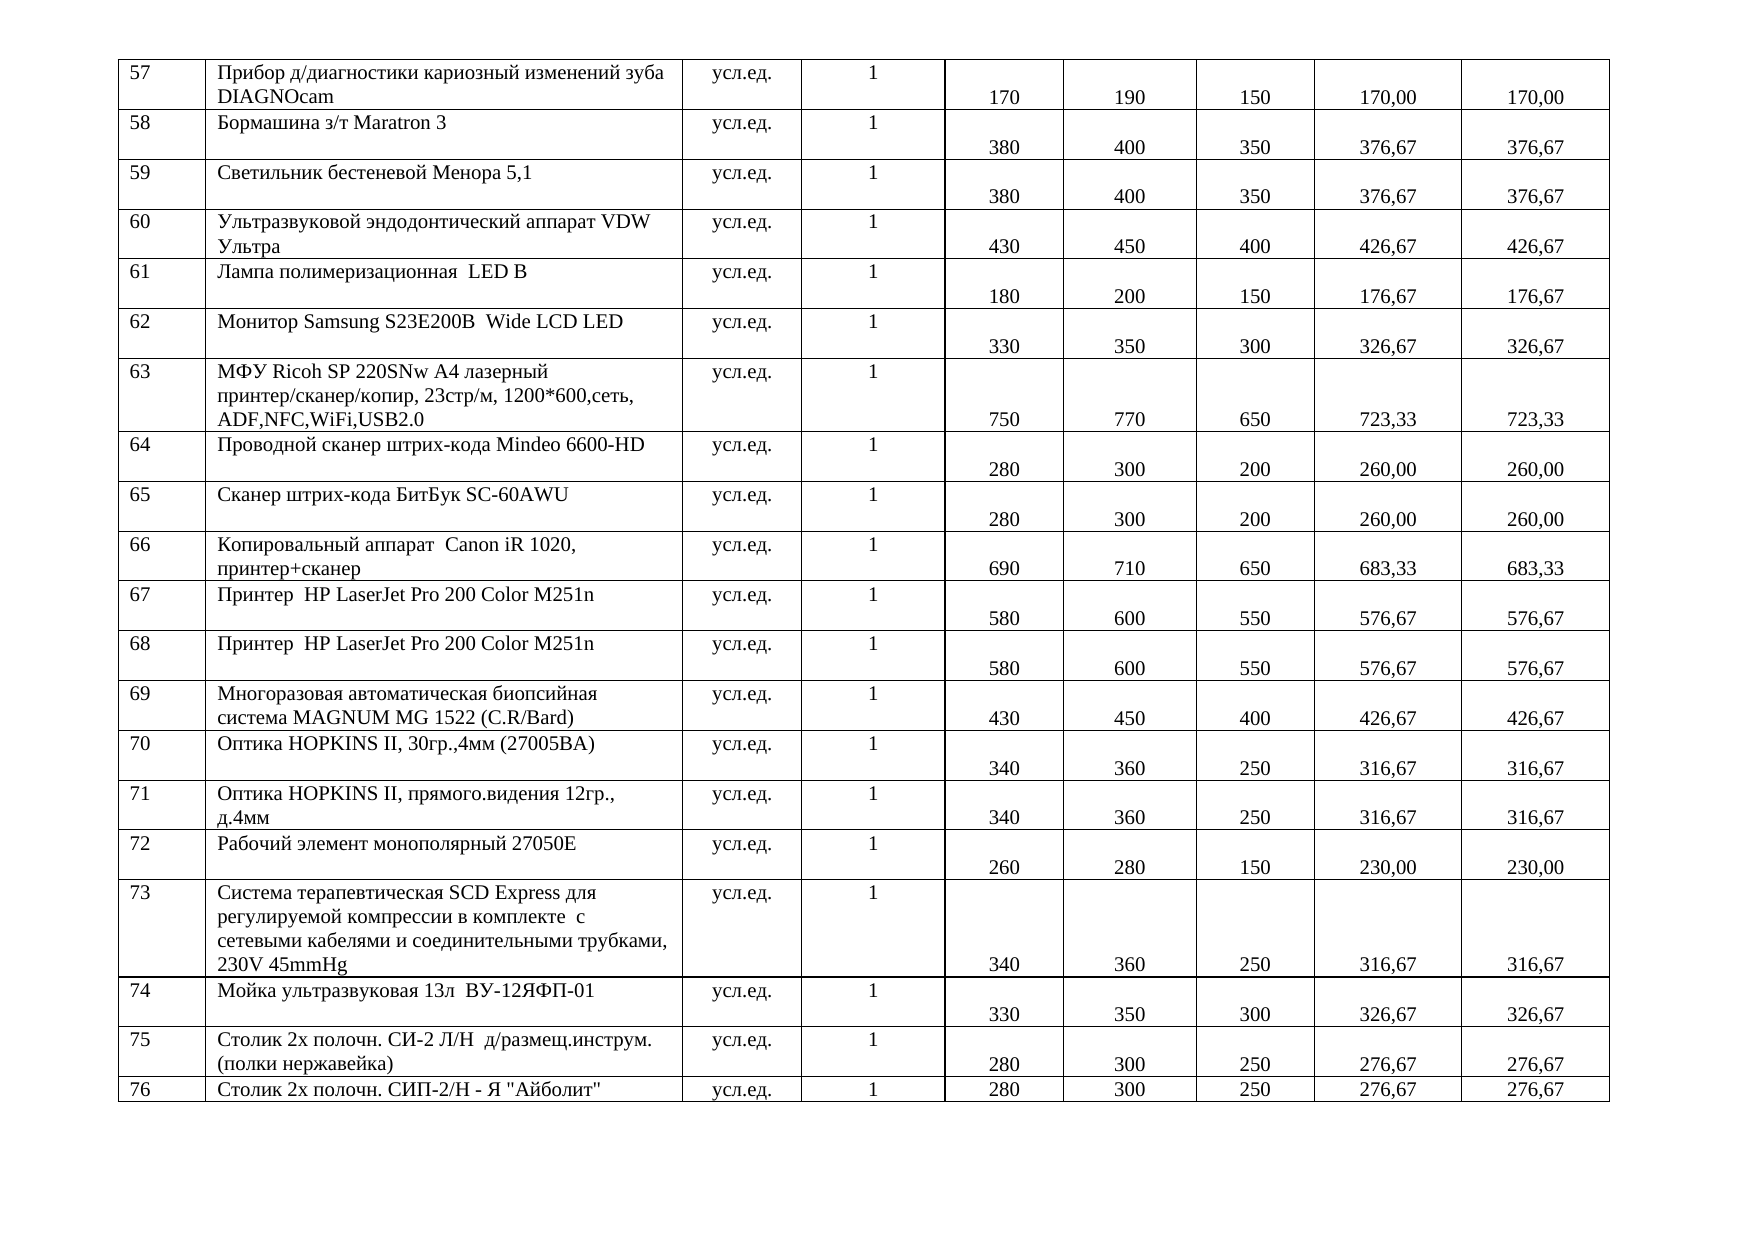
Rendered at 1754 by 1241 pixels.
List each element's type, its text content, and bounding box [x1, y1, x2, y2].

table_cell 62 [119, 309, 205, 358]
table_cell Бормашина з/т Maratron 3 [206, 110, 682, 159]
table_cell 576,67 [1315, 581, 1461, 630]
table_cell 250 [1197, 1077, 1314, 1101]
table_cell 260,00 [1462, 482, 1609, 531]
table_cell 360 [1064, 880, 1196, 976]
table_cell 170 [946, 60, 1063, 109]
table_cell усл.ед. [683, 309, 801, 358]
table_cell усл.ед. [683, 432, 801, 481]
table_cell 276,67 [1315, 1027, 1461, 1076]
table_cell 170,00 [1315, 60, 1461, 109]
table_cell усл.ед. [683, 60, 801, 109]
table_cell 316,67 [1462, 781, 1609, 829]
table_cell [206, 1077, 682, 1101]
table_cell 770 [1064, 359, 1196, 431]
table_cell 1 [802, 1027, 944, 1076]
table_cell 276,67 [1315, 1077, 1461, 1101]
table_cell 723,33 [1462, 359, 1609, 431]
table_cell усл.ед. [683, 830, 801, 879]
table_cell 430 [946, 210, 1063, 258]
table_cell 340 [946, 880, 1063, 976]
table_cell усл.ед. [683, 781, 801, 829]
table_cell 380 [946, 110, 1063, 159]
table_cell Мойка ультразвуковая 13л ВУ-12ЯФП-01 [206, 978, 682, 1026]
table_cell Многоразовая автоматическая биопсийная система MAGNUM MG 1522 (C.R/Bard) [206, 681, 682, 730]
table_cell 380 [946, 160, 1063, 208]
table_cell 73 [119, 880, 205, 976]
table_cell усл.ед. [683, 110, 801, 159]
table_cell 1 [802, 581, 944, 630]
table_cell 250 [1197, 731, 1314, 779]
table_cell 576,67 [1462, 581, 1609, 630]
table_cell 300 [1064, 482, 1196, 531]
table_cell усл.ед. [683, 532, 801, 580]
table_cell 67 [119, 581, 205, 630]
table_cell усл.ед. [683, 160, 801, 208]
table_cell 1 [802, 781, 944, 829]
table_cell 350 [1064, 309, 1196, 358]
table_cell 190 [1064, 60, 1196, 109]
table_cell 1 [802, 1077, 944, 1101]
table_cell 600 [1064, 631, 1196, 680]
table_cell усл.ед. [683, 880, 801, 976]
table_cell 250 [1197, 1027, 1314, 1076]
table_cell 426,67 [1315, 681, 1461, 730]
table_cell 710 [1064, 532, 1196, 580]
table_cell 426,67 [1315, 210, 1461, 258]
table_cell 280 [946, 1077, 1063, 1101]
table_cell 576,67 [1315, 631, 1461, 680]
table_cell Монитор Samsung S23Е200В Wide LCD LED [206, 309, 682, 358]
table_cell 376,67 [1315, 160, 1461, 208]
table_cell 650 [1197, 532, 1314, 580]
table_cell Прибор д/диагностики кариозный изменений зуба DIAGNOcam [206, 60, 682, 109]
table_cell 350 [1197, 160, 1314, 208]
table_cell 300 [1064, 1027, 1196, 1076]
table_cell 316,67 [1462, 731, 1609, 779]
table_cell 260,00 [1315, 432, 1461, 481]
table_cell 300 [1064, 1077, 1196, 1101]
table_cell Столик 2х полочн. СИ-2 Л/Н д/размещ.инструм.(полки нержавейка) [206, 1027, 682, 1076]
table_cell 1 [802, 482, 944, 531]
table_cell 376,67 [1315, 110, 1461, 159]
table_cell 1 [802, 681, 944, 730]
table_cell 1 [802, 532, 944, 580]
table_cell 69 [119, 681, 205, 730]
table_cell 1 [802, 160, 944, 208]
table_cell 58 [119, 110, 205, 159]
table_cell 280 [1064, 830, 1196, 879]
table_cell Оптика HOPKINS II, прямого.видения 12гр., д.4мм [206, 781, 682, 829]
table_cell 340 [946, 781, 1063, 829]
table_cell 250 [1197, 781, 1314, 829]
table_cell 1 [802, 432, 944, 481]
table_cell 426,67 [1462, 210, 1609, 258]
table_cell 550 [1197, 631, 1314, 680]
table_cell 430 [946, 681, 1063, 730]
table_cell 74 [119, 978, 205, 1026]
table_cell Ультразвуковой эндодонтический аппарат VDW Ультра [206, 210, 682, 258]
table_cell 180 [946, 259, 1063, 308]
table_cell 326,67 [1462, 978, 1609, 1026]
table_cell усл.ед. [683, 482, 801, 531]
table_cell 59 [119, 160, 205, 208]
table_cell 200 [1197, 432, 1314, 481]
table_cell 280 [946, 482, 1063, 531]
table_cell 550 [1197, 581, 1314, 630]
table_cell 723,33 [1315, 359, 1461, 431]
table_cell 64 [119, 432, 205, 481]
table_cell 683,33 [1462, 532, 1609, 580]
table_cell Лампа полимеризационная LED В [206, 259, 682, 308]
table_cell 300 [1197, 978, 1314, 1026]
table_cell 170,00 [1462, 60, 1609, 109]
table_cell 260,00 [1315, 482, 1461, 531]
table_cell 600 [1064, 581, 1196, 630]
table_cell Принтер HP LaserJet Pro 200 Color М251n [206, 581, 682, 630]
table_cell 230,00 [1315, 830, 1461, 879]
table_cell 316,67 [1315, 781, 1461, 829]
table_cell 75 [119, 1027, 205, 1076]
table_cell Принтер HP LaserJet Pro 200 Color М251n [206, 631, 682, 680]
table_cell 57 [119, 60, 205, 109]
table_cell 260,00 [1462, 432, 1609, 481]
table_cell 276,67 [1462, 1077, 1609, 1101]
table_cell 76 [119, 1077, 205, 1101]
table_cell 1 [802, 978, 944, 1026]
table_cell 70 [119, 731, 205, 779]
table_cell 176,67 [1315, 259, 1461, 308]
table_cell 360 [1064, 781, 1196, 829]
table_cell усл.ед. [683, 359, 801, 431]
table_cell 340 [946, 731, 1063, 779]
table_cell 1 [802, 880, 944, 976]
table_cell усл.ед. [683, 731, 801, 779]
table_cell 150 [1197, 830, 1314, 879]
table_cell 580 [946, 631, 1063, 680]
table_cell 1 [802, 731, 944, 779]
table_cell Копировальный аппарат Canon iR 1020, принтер+сканер [206, 532, 682, 580]
table_cell усл.ед. [683, 681, 801, 730]
table_cell 360 [1064, 731, 1196, 779]
table_cell 280 [946, 432, 1063, 481]
table_cell 276,67 [1462, 1027, 1609, 1076]
table_cell 1 [802, 631, 944, 680]
table_cell 200 [1197, 482, 1314, 531]
table_cell 316,67 [1315, 880, 1461, 976]
table_cell 400 [1197, 210, 1314, 258]
table_cell 376,67 [1462, 110, 1609, 159]
table_cell 280 [946, 1027, 1063, 1076]
table_cell 66 [119, 532, 205, 580]
table_cell 450 [1064, 681, 1196, 730]
table_cell усл.ед. [683, 631, 801, 680]
table_cell 450 [1064, 210, 1196, 258]
table_cell 61 [119, 259, 205, 308]
table_cell 150 [1197, 60, 1314, 109]
table_cell 60 [119, 210, 205, 258]
table_cell 316,67 [1462, 880, 1609, 976]
table_cell 426,67 [1462, 681, 1609, 730]
table_cell усл.ед. [683, 210, 801, 258]
table_cell Рабочий элемент монополярный 27050Е [206, 830, 682, 879]
table_cell 400 [1197, 681, 1314, 730]
table_cell 326,67 [1315, 309, 1461, 358]
table_cell Светильник бестеневой Менора 5,1 [206, 160, 682, 208]
table_cell 650 [1197, 359, 1314, 431]
table_cell 400 [1064, 160, 1196, 208]
table_cell усл.ед. [683, 978, 801, 1026]
table_cell усл.ед. [683, 259, 801, 308]
table_cell усл.ед. [683, 1027, 801, 1076]
table_cell усл.ед. [683, 581, 801, 630]
table_cell 150 [1197, 259, 1314, 308]
table_cell 1 [802, 60, 944, 109]
table_cell МФУ Ricoh SP 220SNw А4 лазерный принтер/сканер/копир, 23стр/м, 1200*600,сеть, ADF,NFC,WiFi,USB2.0 [206, 359, 682, 431]
table_cell Оптика HOPKINS II, 30гр.,4мм (27005ВА) [206, 731, 682, 779]
table_cell 576,67 [1462, 631, 1609, 680]
table_cell Система терапевтическая SCD Express для регулируемой компрессии в комплекте с сетевыми кабелями и соединительными трубками, 230V 45mmHg [206, 880, 682, 976]
table_cell 750 [946, 359, 1063, 431]
table_cell 326,67 [1315, 978, 1461, 1026]
table_cell 683,33 [1315, 532, 1461, 580]
table_cell 350 [1064, 978, 1196, 1026]
table_cell 68 [119, 631, 205, 680]
table_cell 250 [1197, 880, 1314, 976]
table_cell 65 [119, 482, 205, 531]
table_cell усл.ед. [683, 1077, 801, 1101]
table_cell 326,67 [1462, 309, 1609, 358]
table_cell 1 [802, 359, 944, 431]
table_cell 1 [802, 210, 944, 258]
table_cell 260 [946, 830, 1063, 879]
table_cell 1 [802, 830, 944, 879]
table_cell 71 [119, 781, 205, 829]
table_cell 330 [946, 309, 1063, 358]
table_cell 63 [119, 359, 205, 431]
table_cell 330 [946, 978, 1063, 1026]
table_cell Проводной сканер штрих-кода Mindeo 6600-HD [206, 432, 682, 481]
table_cell 200 [1064, 259, 1196, 308]
table_cell 400 [1064, 110, 1196, 159]
table_cell 300 [1064, 432, 1196, 481]
table_cell 72 [119, 830, 205, 879]
table_cell 1 [802, 259, 944, 308]
table_cell Сканер штрих-кода БитБук SC-60AWU [206, 482, 682, 531]
table_cell 690 [946, 532, 1063, 580]
table_cell 230,00 [1462, 830, 1609, 879]
table_cell 580 [946, 581, 1063, 630]
table_cell 1 [802, 110, 944, 159]
table_cell 176,67 [1462, 259, 1609, 308]
table_cell 1 [802, 309, 944, 358]
table_cell 376,67 [1462, 160, 1609, 208]
table_cell 300 [1197, 309, 1314, 358]
table_cell 350 [1197, 110, 1314, 159]
table_cell 316,67 [1315, 731, 1461, 779]
